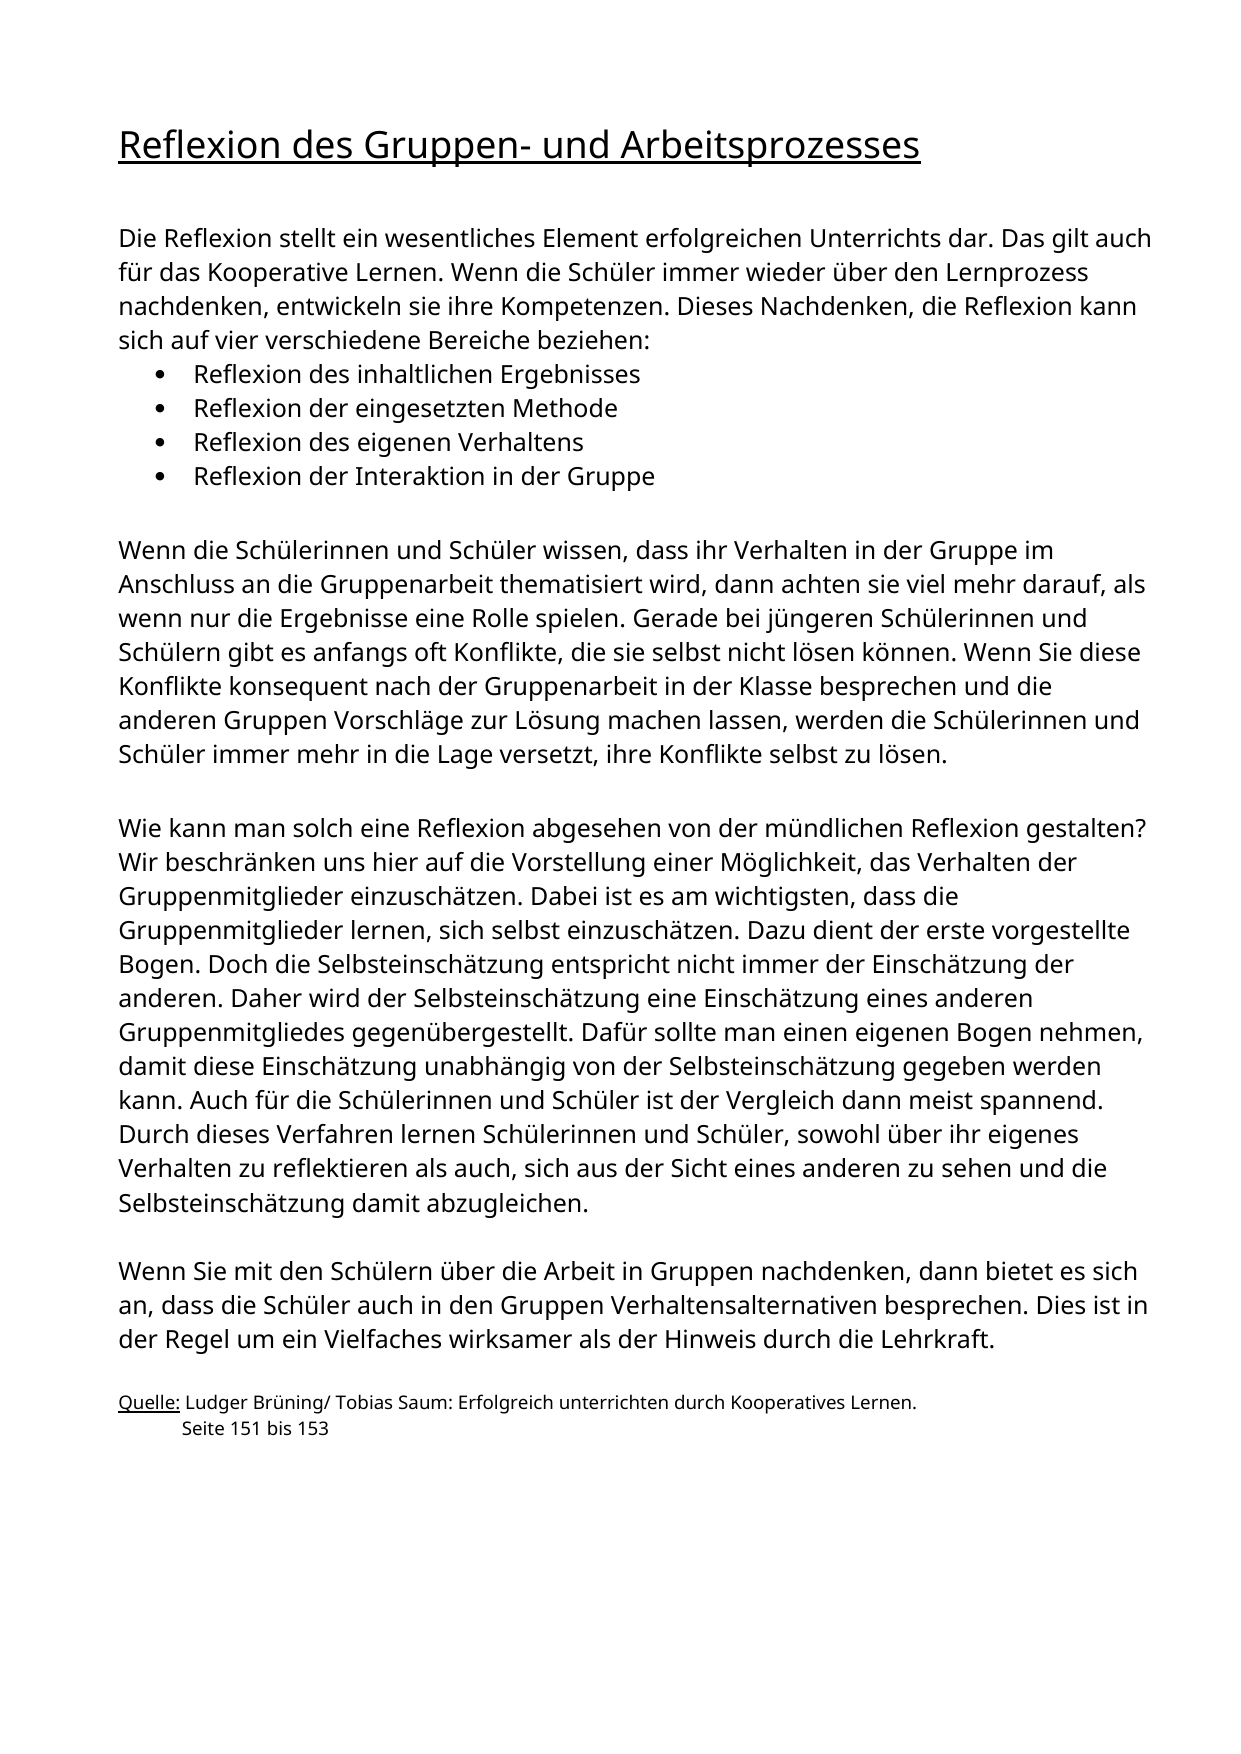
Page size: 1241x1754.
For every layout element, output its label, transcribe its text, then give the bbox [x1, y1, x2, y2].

text Die Reflexion stellt ein wesentliches Element erfolgreichen Unterrichts dar. Das gilt auch für das Kooperative Lernen. Wenn die Schüler immer wieder über den Lernprozess nachdenken, entwickeln sie ihre Kompetenzen. Dieses Nachdenken, die Reflexion kann sich auf vier verschiedene Bereiche beziehen: [118, 220, 1157, 356]
text Quelle: Ludger Brüning/ Tobias Saum: Erfolgreich unterrichten durch Kooperatives Lernen. [118, 1389, 1157, 1415]
text Wie kann man solch eine Reflexion abgesehen von der mündlichen Reflexion gestalten? Wir beschränken uns hier auf die Vorstellung einer Möglichkeit, das Verhalten der Gruppenmitglieder einzuschätzen. Dabei ist es am wichtigsten, dass die Gruppenmitglieder lernen, sich selbst einzuschätzen. Dazu dient der erste vorgestellte Bogen. Doch die Selbsteinschätzung entspricht nicht immer der Einschätzung der anderen. Daher wird der Selbsteinschätzung eine Einschätzung eines anderen Gruppenmitgliedes gegenübergestellt. Dafür sollte man einen eigenen Bogen nehmen, damit diese Einschätzung unabhängig von der Selbsteinschätzung gegeben werden kann. Auch für die Schülerinnen und Schüler ist der Vergleich dann meist spannend. Durch dieses Verfahren lernen Schülerinnen und Schüler, sowohl über ihr eigenes Verhalten zu reflektieren als auch, sich aus der Sicht eines anderen zu sehen und die Selbsteinschätzung damit abzugleichen. [118, 811, 1157, 1219]
list Reflexion des eigenen Verhaltens [156, 424, 1157, 459]
text Reflexion des Gruppen- und Arbeitsprozesses [118, 118, 1157, 169]
list Reflexion der Interaktion in der Gruppe [156, 459, 1157, 493]
text Seite 151 bis 153 [118, 1415, 1157, 1441]
list Reflexion des inhaltlichen Ergebnisses [156, 356, 1157, 391]
text Wenn Sie mit den Schülern über die Arbeit in Gruppen nachdenken, dann bietet es sich an, dass die Schüler auch in den Gruppen Verhaltensalternativen besprechen. Dies ist in der Regel um ein Vielfaches wirksamer als der Hinweis durch die Lehrkraft. [118, 1253, 1157, 1356]
text Wenn die Schülerinnen und Schüler wissen, dass ihr Verhalten in der Gruppe im Anschluss an die Gruppenarbeit thematisiert wird, dann achten sie viel mehr darauf, als wenn nur die Ergebnisse eine Rolle spielen. Gerade bei jüngeren Schülerinnen und Schülern gibt es anfangs oft Konflikte, die sie selbst nicht lösen können. Wenn Sie diese Konflikte konsequent nach der Gruppenarbeit in der Klasse besprechen und die anderen Gruppen Vorschläge zur Lösung machen lassen, werden die Schülerinnen und Schüler immer mehr in die Lage versetzt, ihre Konflikte selbst zu lösen. [118, 532, 1157, 771]
list Reflexion der eingesetzten Methode [156, 391, 1157, 424]
